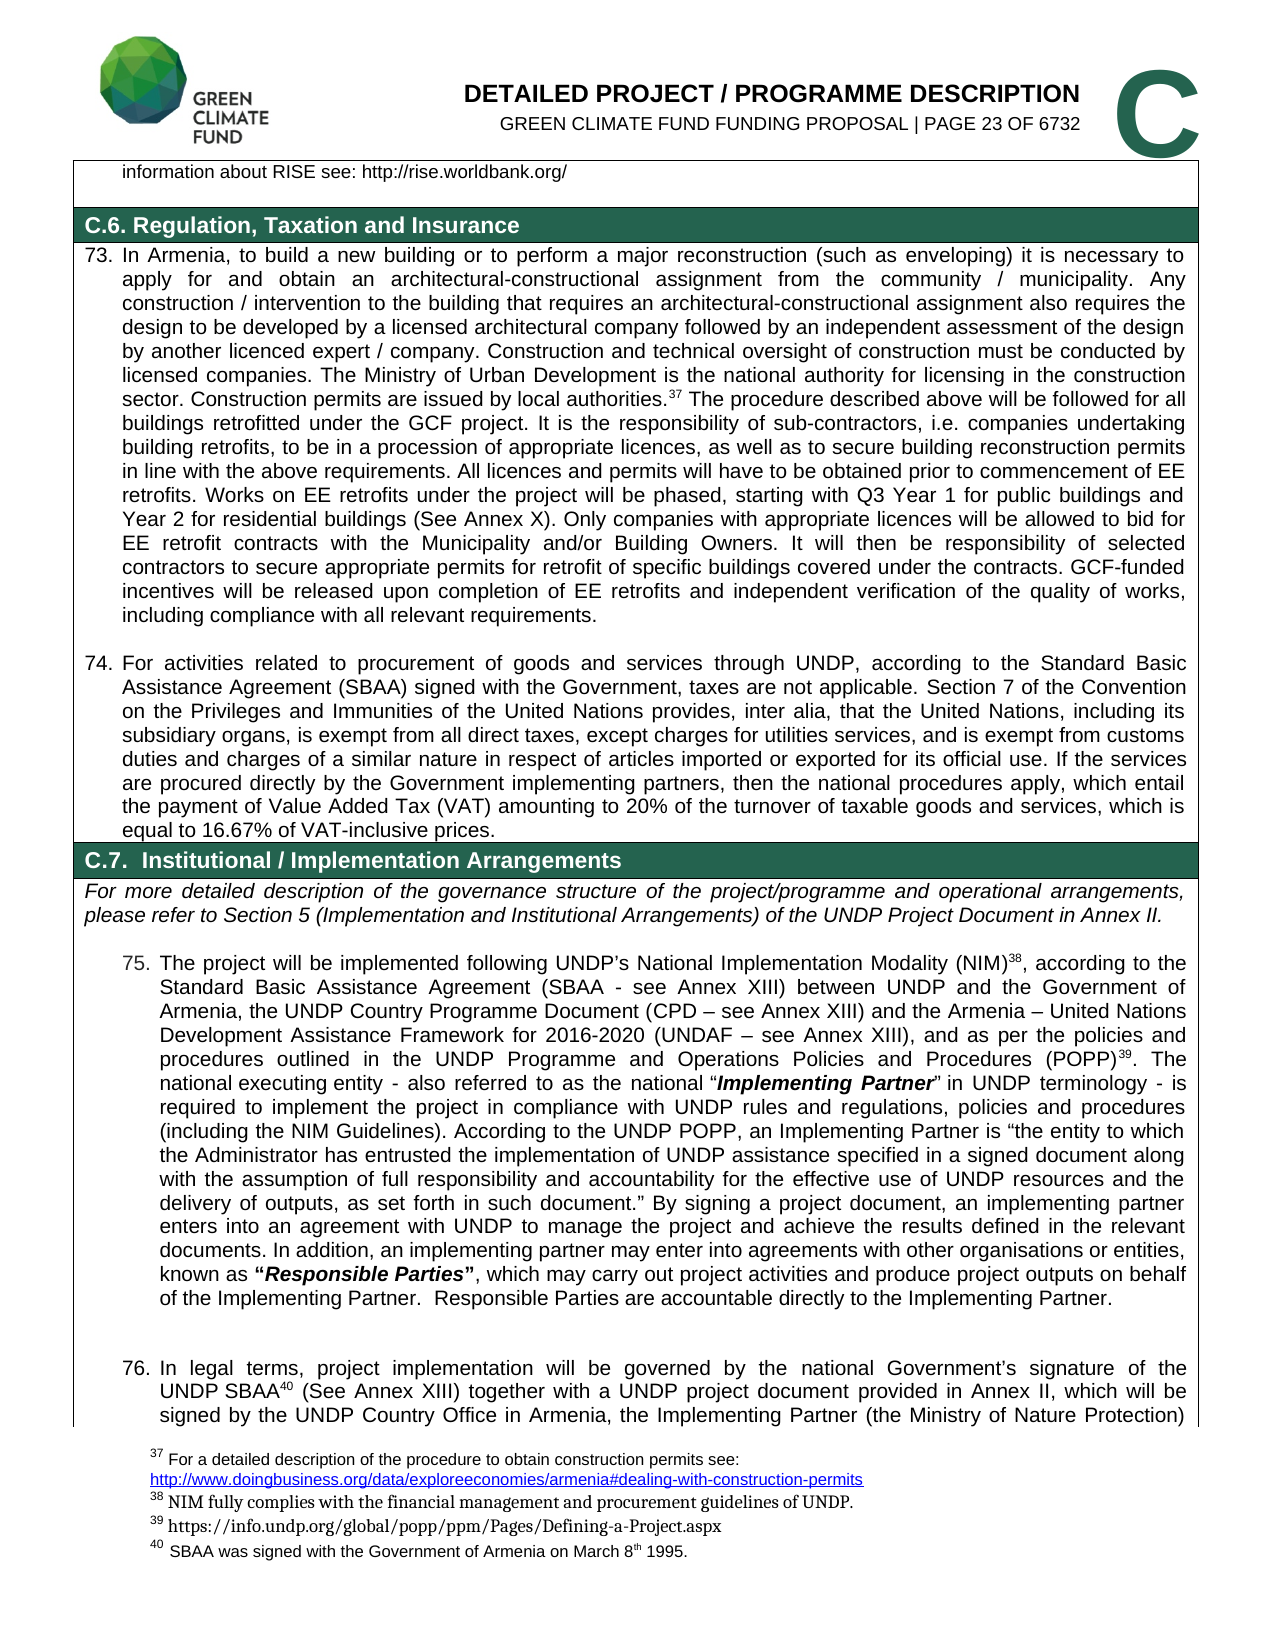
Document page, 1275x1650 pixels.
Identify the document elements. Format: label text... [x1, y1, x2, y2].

table_cell In Armenia, to build a new building or to perform a major reconstruction (such as enveloping) it is necessary to apply for and obtain an architectural-constructional assignment from the community / municipality. Any construction / intervention to the building that requires an architectural-constructional assignment also requires the design to be developed by a licensed architectural company followed by an independent assessment of the design by another licenced expert / company. Construction and technical oversight of construction must be conducted by licensed companies. The Ministry of Urban Development is the national authority for licensing in the construction sector. Construction permits are issued by local authorities. The procedure described above will be followed for all buildings retrofitted under the GCF project. It is the responsibility of sub-contractors, i.e. companies undertaking building retrofits, to be in a procession of appropriate licences, as well as to secure building reconstruction permits in line with the above requirements. All licences and permits will have to be obtained prior to commencement of EE retrofits. Works on EE retrofits under the project will be phased, starting with Q3 Year 1 for public buildings and Year 2 for residential buildings (See Annex X). Only companies with appropriate licences will be allowed to bid for EE retrofit contracts with the Municipality and/or Building Owners. It will then be responsibility of selected contractors to secure appropriate permits for retrofit of specific buildings covered under the contracts. GCF-funded incentives will be released upon completion of EE retrofits and independent verification of the quality of works, including compliance with all relevant requirements. For activities related to procurement of goods and services through UNDP, according to the Standard Basic Assistance Agreement (SBAA) signed with the Government, taxes are not applicable. Section 7 of the Convention on the Privileges and Immunities of the United Nations provides, inter alia, that the United Nations, including its subsidiary organs, is exempt from all direct taxes, except charges for utilities services, and is exempt from customs duties and charges of a similar nature in respect of articles imported or exported for its official use. If the services are procured directly by the Government implementing partners, then the national procedures apply, which entail the payment of Value Added Tax (VAT) amounting to 20% of the turnover of taxable goods and services, which is equal to 16.67% of VAT-inclusive prices. [74, 243, 1198, 842]
table_cell C.7. Institutional / Implementation Arrangements [74, 843, 1198, 878]
table_cell C.6. Regulation, Taxation and Insurance [74, 208, 1198, 242]
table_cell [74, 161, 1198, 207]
picture [95, 32, 275, 147]
